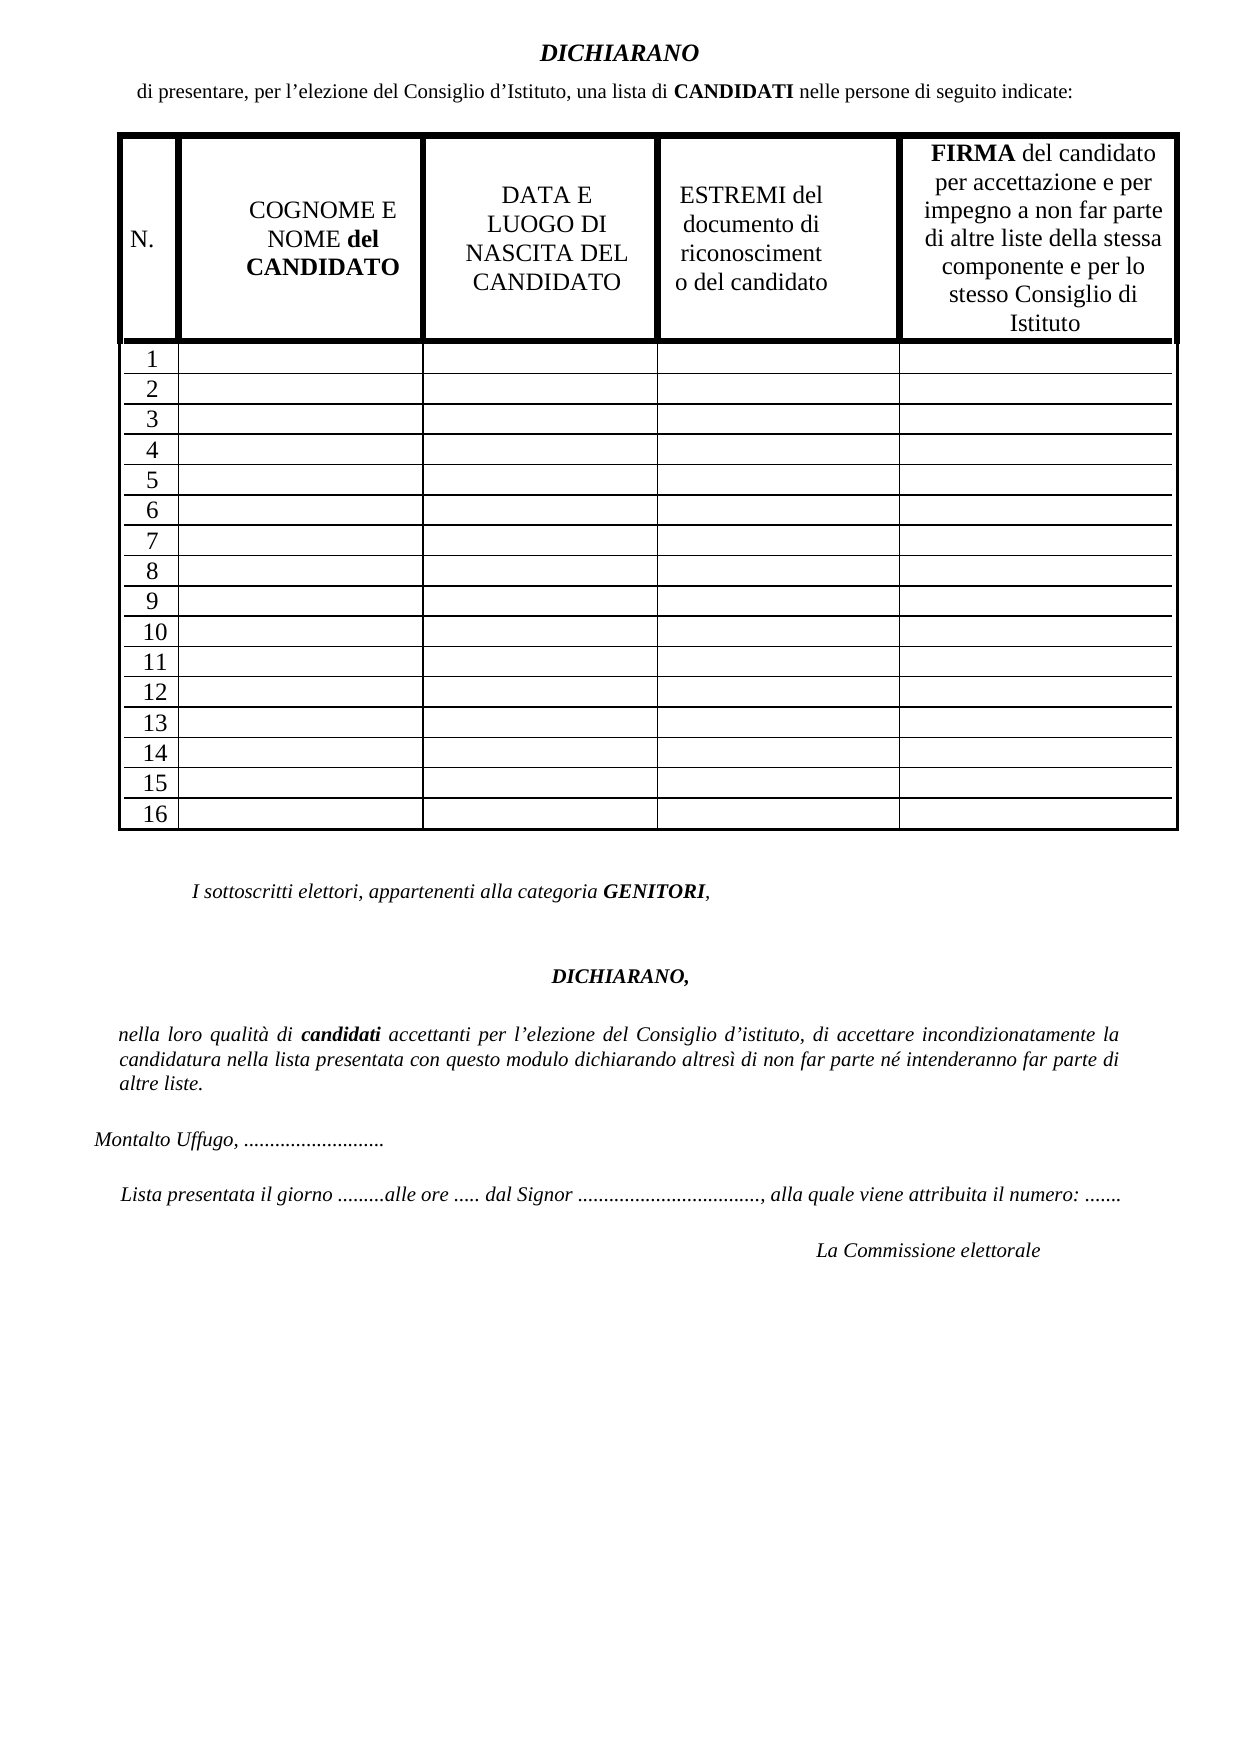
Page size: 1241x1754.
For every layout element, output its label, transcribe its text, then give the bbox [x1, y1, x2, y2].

table_cell [900, 494, 1176, 524]
table_header DATA E LUOGO DI NASCITA DEL CANDIDATO [426, 139, 654, 337]
table_cell [179, 496, 422, 524]
table_cell [658, 708, 899, 736]
table_cell [424, 617, 657, 646]
table_cell [424, 374, 657, 403]
table_cell [179, 738, 422, 767]
table_cell [424, 405, 657, 433]
table_cell [424, 708, 657, 736]
table_cell [900, 555, 1176, 585]
table_cell [179, 344, 422, 372]
table_cell [424, 526, 657, 554]
table_cell [900, 338, 1176, 372]
table_cell [179, 799, 422, 828]
table_cell 8 [121, 555, 178, 585]
table_cell [179, 556, 422, 585]
table_cell [424, 556, 657, 585]
text Lista presentata il giorno .........alle ore ..... dal Signor ..................................., alla quale viene attribuita il numero: ....... [96, 1182, 1122, 1206]
table_cell 6 [121, 494, 178, 524]
table_cell [658, 677, 899, 706]
table_header COGNOME E NOME del CANDIDATO [182, 139, 420, 337]
table_cell [658, 738, 899, 767]
table_cell [179, 405, 422, 433]
table_header FIRMA del candidato per accettazione e per impegno a non far parte di altre liste della stessa componente e per lo stesso Consiglio di Istituto [903, 139, 1174, 337]
table_cell [658, 374, 899, 403]
table_cell [424, 799, 657, 828]
table_cell [179, 677, 422, 706]
table_cell [424, 435, 657, 464]
table_cell [900, 797, 1176, 828]
table_cell [900, 646, 1176, 676]
table_cell [900, 524, 1176, 554]
table_cell [900, 373, 1176, 403]
table_cell [179, 526, 422, 554]
table_header ESTREMI del documento di riconoscimento del candidato [661, 139, 896, 337]
table_cell [900, 736, 1176, 767]
table_cell [424, 738, 657, 767]
table_cell [900, 676, 1176, 706]
table_cell [900, 433, 1176, 464]
table_cell 10 [121, 615, 178, 646]
table_cell [658, 496, 899, 524]
table_cell [658, 799, 899, 828]
table_cell [900, 767, 1176, 797]
table_cell 11 [121, 646, 178, 676]
table_cell [424, 496, 657, 524]
table_cell [658, 405, 899, 433]
table_cell [179, 587, 422, 615]
table_cell [658, 526, 899, 554]
table_cell [424, 465, 657, 494]
table_cell [179, 617, 422, 646]
table_cell [658, 465, 899, 494]
text I sottoscritti elettori, appartenenti alla categoria GENITORI, [192, 878, 1122, 903]
text Montalto Uffugo, ........................... [94, 1127, 1122, 1151]
table_cell [424, 647, 657, 676]
table_cell [900, 464, 1176, 494]
table_header N. [123, 139, 175, 337]
table_cell [179, 465, 422, 494]
text La Commissione elettorale [96, 1238, 1040, 1262]
table_cell [424, 344, 657, 372]
table_cell [179, 708, 422, 736]
table_cell [179, 647, 422, 676]
text nella loro qualità di candidati accettanti per l’elezione del Consiglio d’istituto, di accettare incondizionatamente la candidatura nella lista presentata con questo modulo dichiarando altresì di non far parte né intenderanno far parte di altre liste. [118, 1022, 1122, 1095]
table_cell 9 [121, 585, 178, 615]
table_cell 12 [121, 676, 178, 706]
table_cell [179, 435, 422, 464]
table_cell 4 [121, 433, 178, 464]
table_cell [900, 403, 1176, 433]
text di presentare, per l’elezione del Consiglio d’Istituto, una lista di CANDIDATI nelle persone di seguito indicate: [94, 79, 1115, 103]
table_cell 15 [121, 767, 178, 797]
table_cell [658, 556, 899, 585]
table_cell [658, 435, 899, 464]
table_cell [658, 617, 899, 646]
table_cell [658, 344, 899, 372]
text DICHIARANO, [119, 964, 1122, 988]
table_cell 3 [121, 403, 178, 433]
table_cell [424, 587, 657, 615]
table_cell [424, 677, 657, 706]
table_cell 14 [121, 736, 178, 767]
table_cell 16 [121, 797, 178, 828]
table_cell 1 [121, 338, 178, 372]
text DICHIARANO [279, 38, 962, 67]
table_cell 7 [121, 524, 178, 554]
table_cell 5 [121, 464, 178, 494]
table_cell [900, 585, 1176, 615]
table_cell [658, 587, 899, 615]
table_cell [658, 768, 899, 797]
table_cell [900, 706, 1176, 736]
table_cell [658, 647, 899, 676]
table_cell [424, 768, 657, 797]
table_cell [179, 768, 422, 797]
table_cell 13 [121, 706, 178, 736]
table_cell [900, 615, 1176, 646]
table_cell [179, 374, 422, 403]
table_cell 2 [121, 373, 178, 403]
